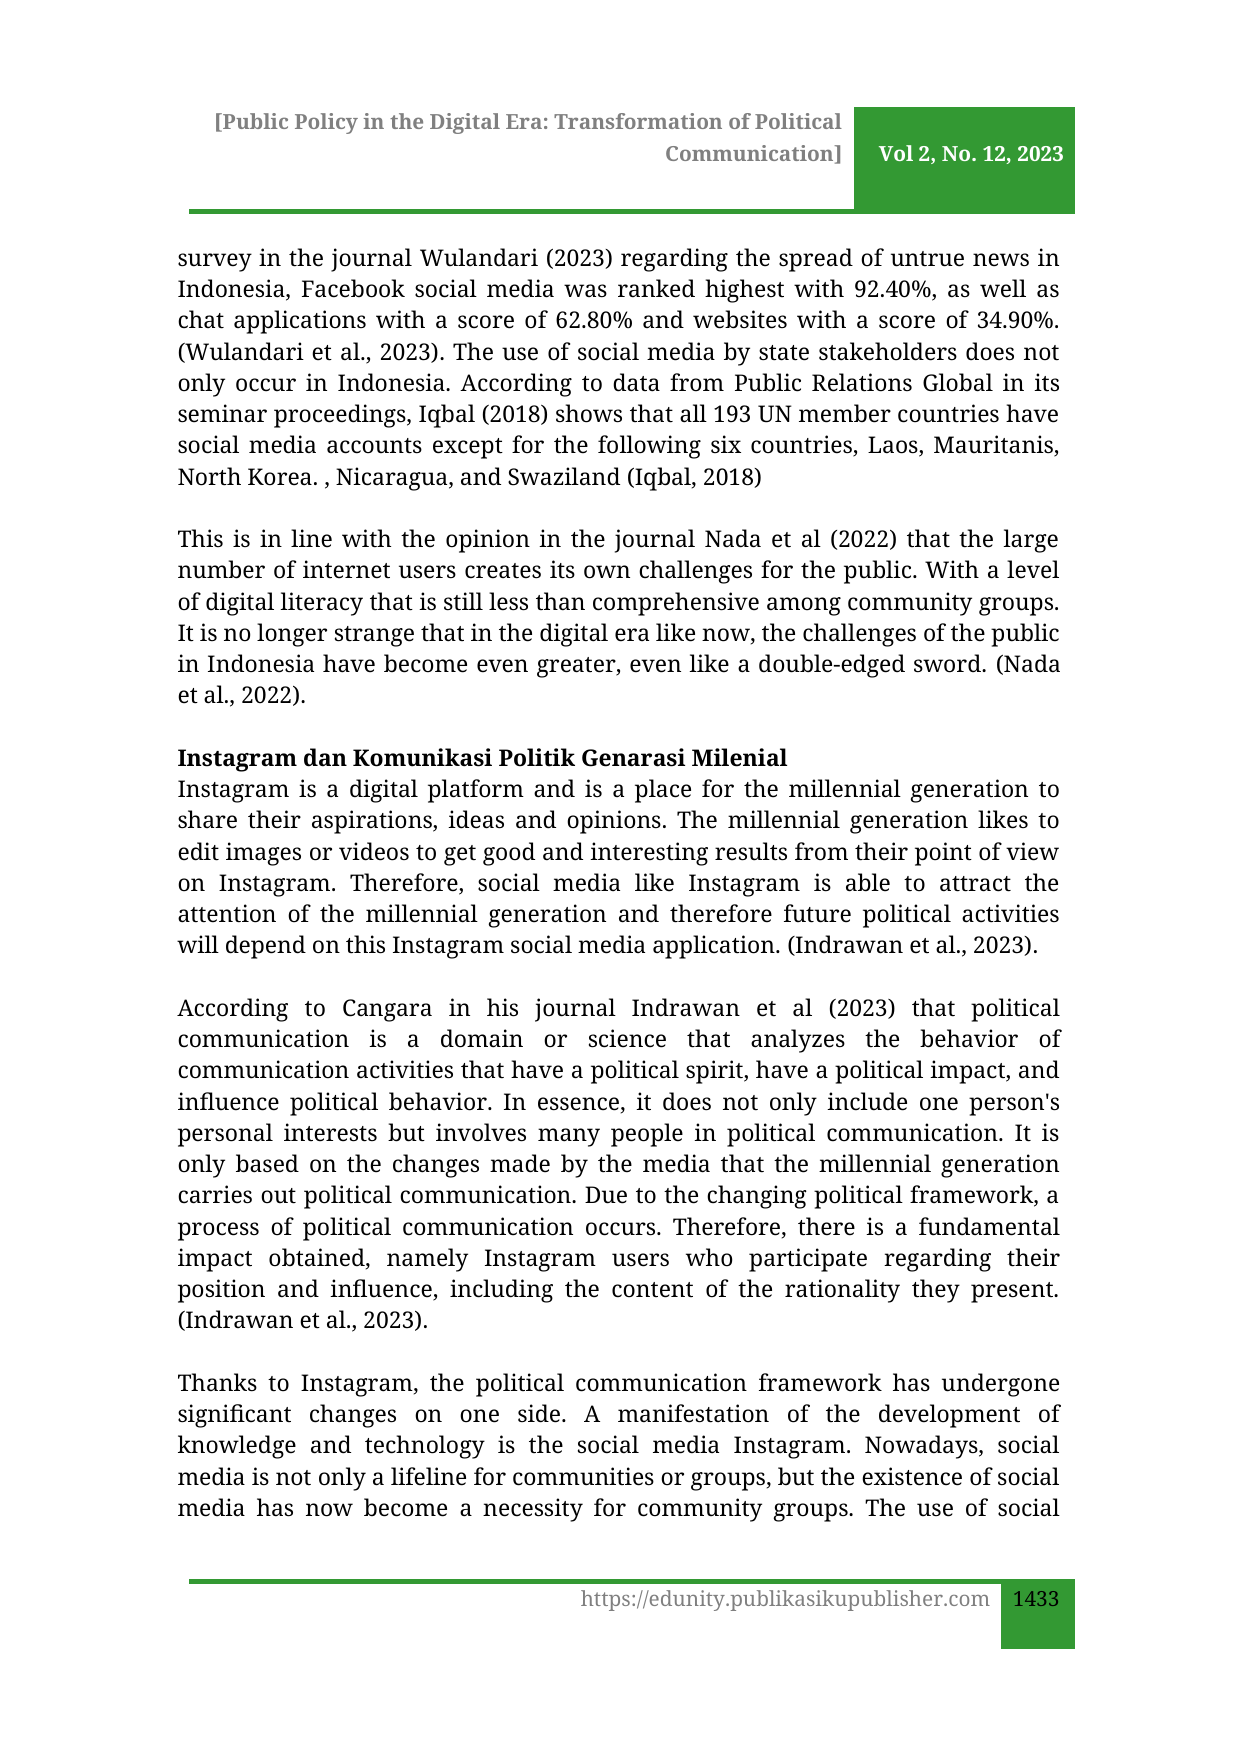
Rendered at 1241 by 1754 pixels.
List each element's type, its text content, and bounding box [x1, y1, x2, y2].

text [177, 242, 1061, 492]
text According to Cangara in his journal Indrawan et al (2023) that political communication is a domain or science that analyzes the behavior of communication activities that have a political spirit, have a political impact, and influence political behavior. In essence, it does not only include one person's personal interests but involves many people in political communication. It is only based on the changes made by the media that the millennial generation carries out political communication. Due to the changing political framework, a process of political communication occurs. Therefore, there is a fundamental impact obtained, namely Instagram users who participate regarding their position and influence, including the content of the rationality they present. (Indrawan et al., 2023). [177, 992, 1061, 1335]
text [177, 1367, 1061, 1523]
text Instagram is a digital platform and is a place for the millennial generation to share their aspirations, ideas and opinions. The millennial generation likes to edit images or videos to get good and interesting results from their point of view on Instagram. Therefore, social media like Instagram is able to attract the attention of the millennial generation and therefore future political activities will depend on this Instagram social media application. (Indrawan et al., 2023). [177, 773, 1061, 960]
text This is in line with the opinion in the journal Nada et al (2022) that the large number of internet users creates its own challenges for the public. With a level of digital literacy that is still less than comprehensive among community groups. It is no longer strange that in the digital era like now, the challenges of the public in Indonesia have become even greater, even like a double-edged sword. (Nada et al., 2022). [177, 523, 1061, 710]
text Instagram dan Komunikasi Politik Genarasi Milenial [177, 742, 1061, 773]
